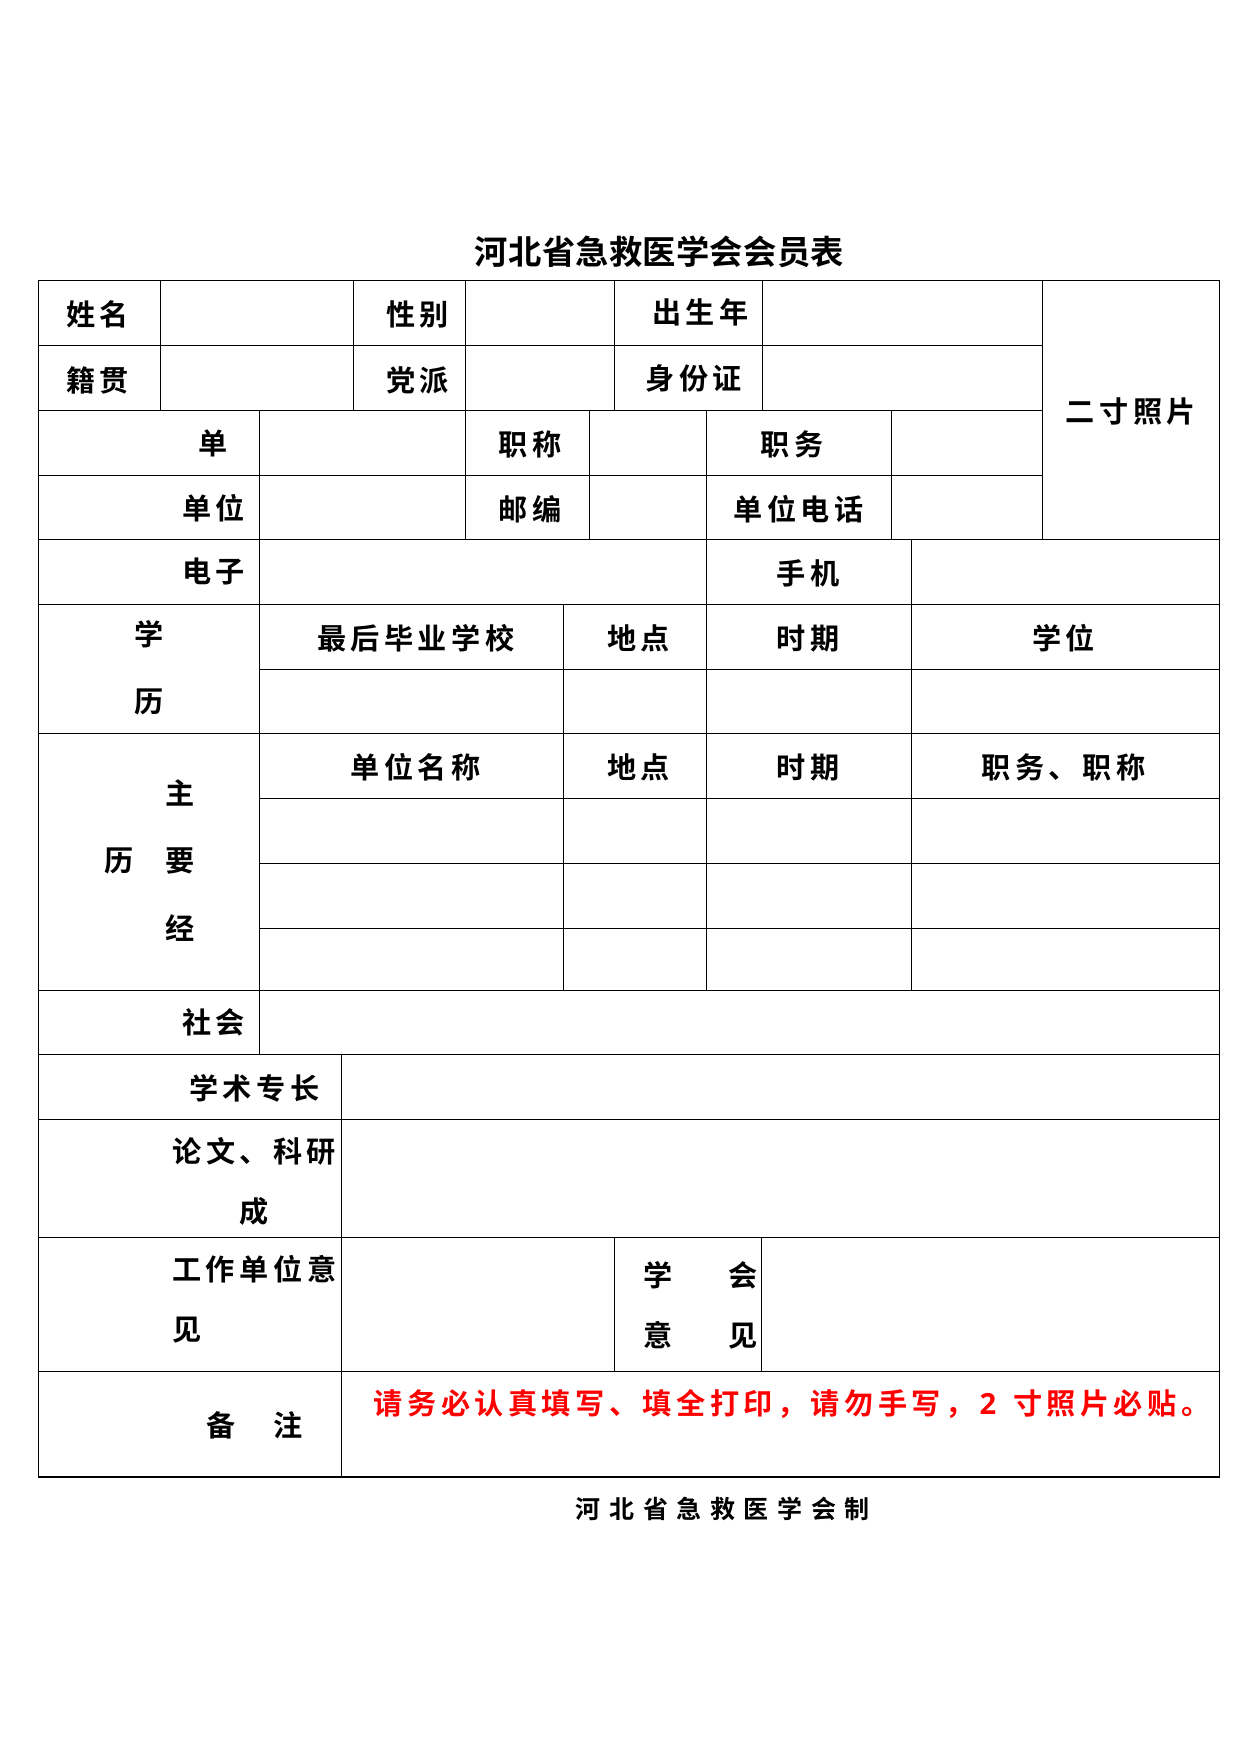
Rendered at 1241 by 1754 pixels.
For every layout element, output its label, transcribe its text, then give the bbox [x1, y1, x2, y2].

table_cell 职务 [707, 411, 891, 475]
table_cell 备 注 [39, 1372, 341, 1476]
table_cell 党派 [354, 346, 465, 410]
table_cell 主 要 经 历 [39, 734, 259, 990]
table_cell [707, 670, 911, 732]
table_cell [564, 799, 706, 862]
table_cell 手机 [707, 540, 911, 604]
table_cell 最后毕业学校 [260, 605, 563, 669]
table_cell 单位地址 [39, 476, 259, 539]
table_cell [564, 864, 706, 927]
text 河北省急救医学会会员表 [172, 219, 1190, 280]
table_cell 单位名称 [260, 734, 563, 797]
table_cell 时期 [707, 734, 911, 797]
table_cell 地点 [564, 734, 706, 797]
table_cell [912, 670, 1219, 732]
table_cell [342, 1120, 1219, 1237]
table_cell 单位电话 [707, 476, 891, 539]
table_cell [707, 864, 911, 927]
table_cell [892, 476, 1042, 539]
table_cell [260, 476, 465, 539]
table_cell 电子邮箱 [39, 540, 259, 604]
table_cell 社会职务 [39, 991, 259, 1053]
table_cell 职务、职称 [912, 734, 1219, 797]
table_cell [912, 540, 1219, 604]
table_cell 学 历 [39, 605, 259, 732]
table_cell [161, 346, 353, 410]
table_cell [707, 929, 911, 990]
table_cell [466, 346, 614, 410]
table_header [161, 281, 353, 345]
table_cell [260, 929, 563, 990]
table_cell 时期 [707, 605, 911, 669]
table_cell [590, 476, 706, 539]
table_cell [342, 1238, 614, 1371]
table_cell [260, 670, 563, 732]
table_cell 地点 [564, 605, 706, 669]
table_header 出生年月 [615, 281, 762, 345]
table_cell [892, 411, 1042, 475]
table_cell [912, 864, 1219, 927]
table_cell [564, 929, 706, 990]
table_cell 籍贯 [39, 346, 160, 410]
table_cell 身份证号 [615, 346, 762, 410]
table_cell [912, 929, 1219, 990]
table_cell 论文、科研成 果及所获奖励 [39, 1120, 341, 1237]
table_cell [762, 1238, 1219, 1371]
table_cell [912, 799, 1219, 862]
table_cell 职称 [466, 411, 589, 475]
table_header 性别 [354, 281, 465, 345]
table_cell 学术专长 [39, 1055, 341, 1119]
table_cell 学位 [912, 605, 1219, 669]
table_cell 学会 意见 [615, 1238, 761, 1371]
table_cell 单位、科室 [39, 411, 259, 475]
table_cell [707, 799, 911, 862]
table_cell [564, 670, 706, 732]
table_cell [260, 991, 1219, 1053]
table_cell [260, 799, 563, 862]
table_header [763, 281, 1042, 345]
table_cell 请务必认真填写、填全打印，请勿手写，2寸照片必贴。 [342, 1372, 1219, 1476]
text 河北省急救医学会制 [172, 1478, 1080, 1538]
table_cell [342, 1055, 1219, 1119]
table_header 姓名 [39, 281, 160, 345]
table_cell [590, 411, 706, 475]
table_header 二寸照片 [1043, 281, 1219, 539]
table_cell [260, 864, 563, 927]
table_cell 工作单位意见 （加盖公章） [39, 1238, 341, 1371]
table_header [466, 281, 614, 345]
table_cell [260, 540, 706, 604]
table_cell [260, 411, 465, 475]
table_cell [763, 346, 1042, 410]
table_cell 邮编 [466, 476, 589, 539]
